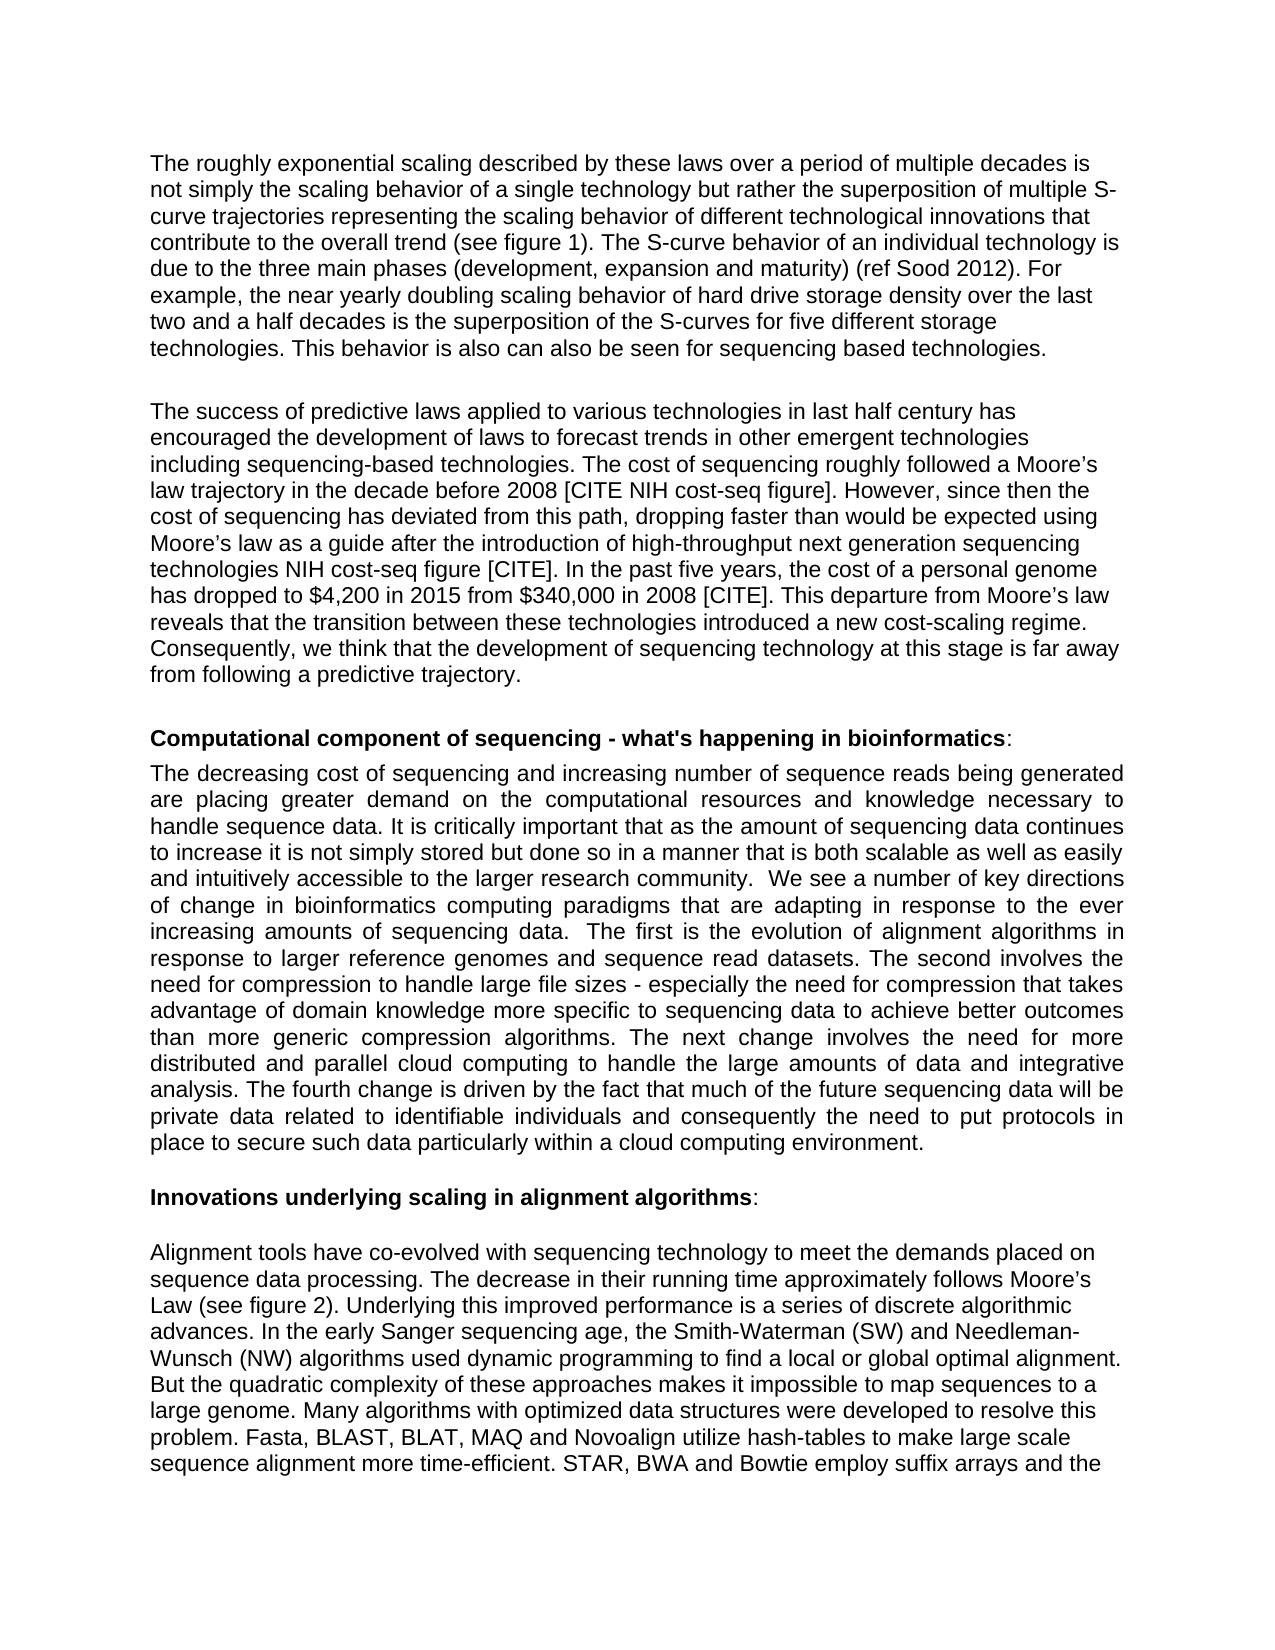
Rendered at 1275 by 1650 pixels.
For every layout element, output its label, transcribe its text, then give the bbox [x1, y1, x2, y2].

text The roughly exponential scaling described by these laws over a period of multiple decades is not simply the scaling behavior of a single technology but rather the superposition of multiple S-curve trajectories representing the scaling behavior of different technological innovations that contribute to the overall trend (see figure 1). The S-curve behavior of an individual technology is due to the three main phases (development, expansion and maturity) (ref Sood 2012). For example, the near yearly doubling scaling behavior of hard drive storage density over the last two and a half decades is the superposition of the S-curves for five different storage technologies. This behavior is also can also be seen for sequencing based technologies. [150, 150, 1125, 361]
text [150, 1239, 1125, 1476]
text The decreasing cost of sequencing and increasing number of sequence reads being generated are placing greater demand on the computational resources and knowledge necessary to handle sequence data. It is critically important that as the amount of sequencing data continues to increase it is not simply stored but done so in a manner that is both scalable as well as easily and intuitively accessible to the larger research community. We see a number of key directions of change in bioinformatics computing paradigms that are adapting in response to the ever increasing amounts of sequencing data. The first is the evolution of alignment algorithms in response to larger reference genomes and sequence read datasets. The second involves the need for compression to handle large file sizes - especially the need for compression that takes advantage of domain knowledge more specific to sequencing data to achieve better outcomes than more generic compression algorithms. The next change involves the need for more distributed and parallel cloud computing to handle the large amounts of data and integrative analysis. The fourth change is driven by the fact that much of the future sequencing data will be private data related to identifiable individuals and consequently the need to put protocols in place to secure such data particularly within a cloud computing environment. [150, 760, 1125, 1155]
text Innovations underlying scaling in alignment algorithms: [150, 1184, 1125, 1210]
text The success of predictive laws applied to various technologies in last half century has encouraged the development of laws to forecast trends in other emergent technologies including sequencing-based technologies. The cost of sequencing roughly followed a Moore’s law trajectory in the decade before 2008 [CITE NIH cost-seq figure]. However, since then the cost of sequencing has deviated from this path, dropping faster than would be expected using Moore’s law as a guide after the introduction of high-throughput next generation sequencing technologies NIH cost-seq figure [CITE]. In the past five years, the cost of a personal genome has dropped to $4,200 in 2015 from $340,000 in 2008 [CITE]. This departure from Moore’s law reveals that the transition between these technologies introduced a new cost-scaling regime. Consequently, we think that the development of sequencing technology at this stage is far away from following a predictive trajectory. [150, 398, 1125, 688]
text Computational component of sequencing - what's happening in bioinformatics: [150, 725, 1125, 752]
